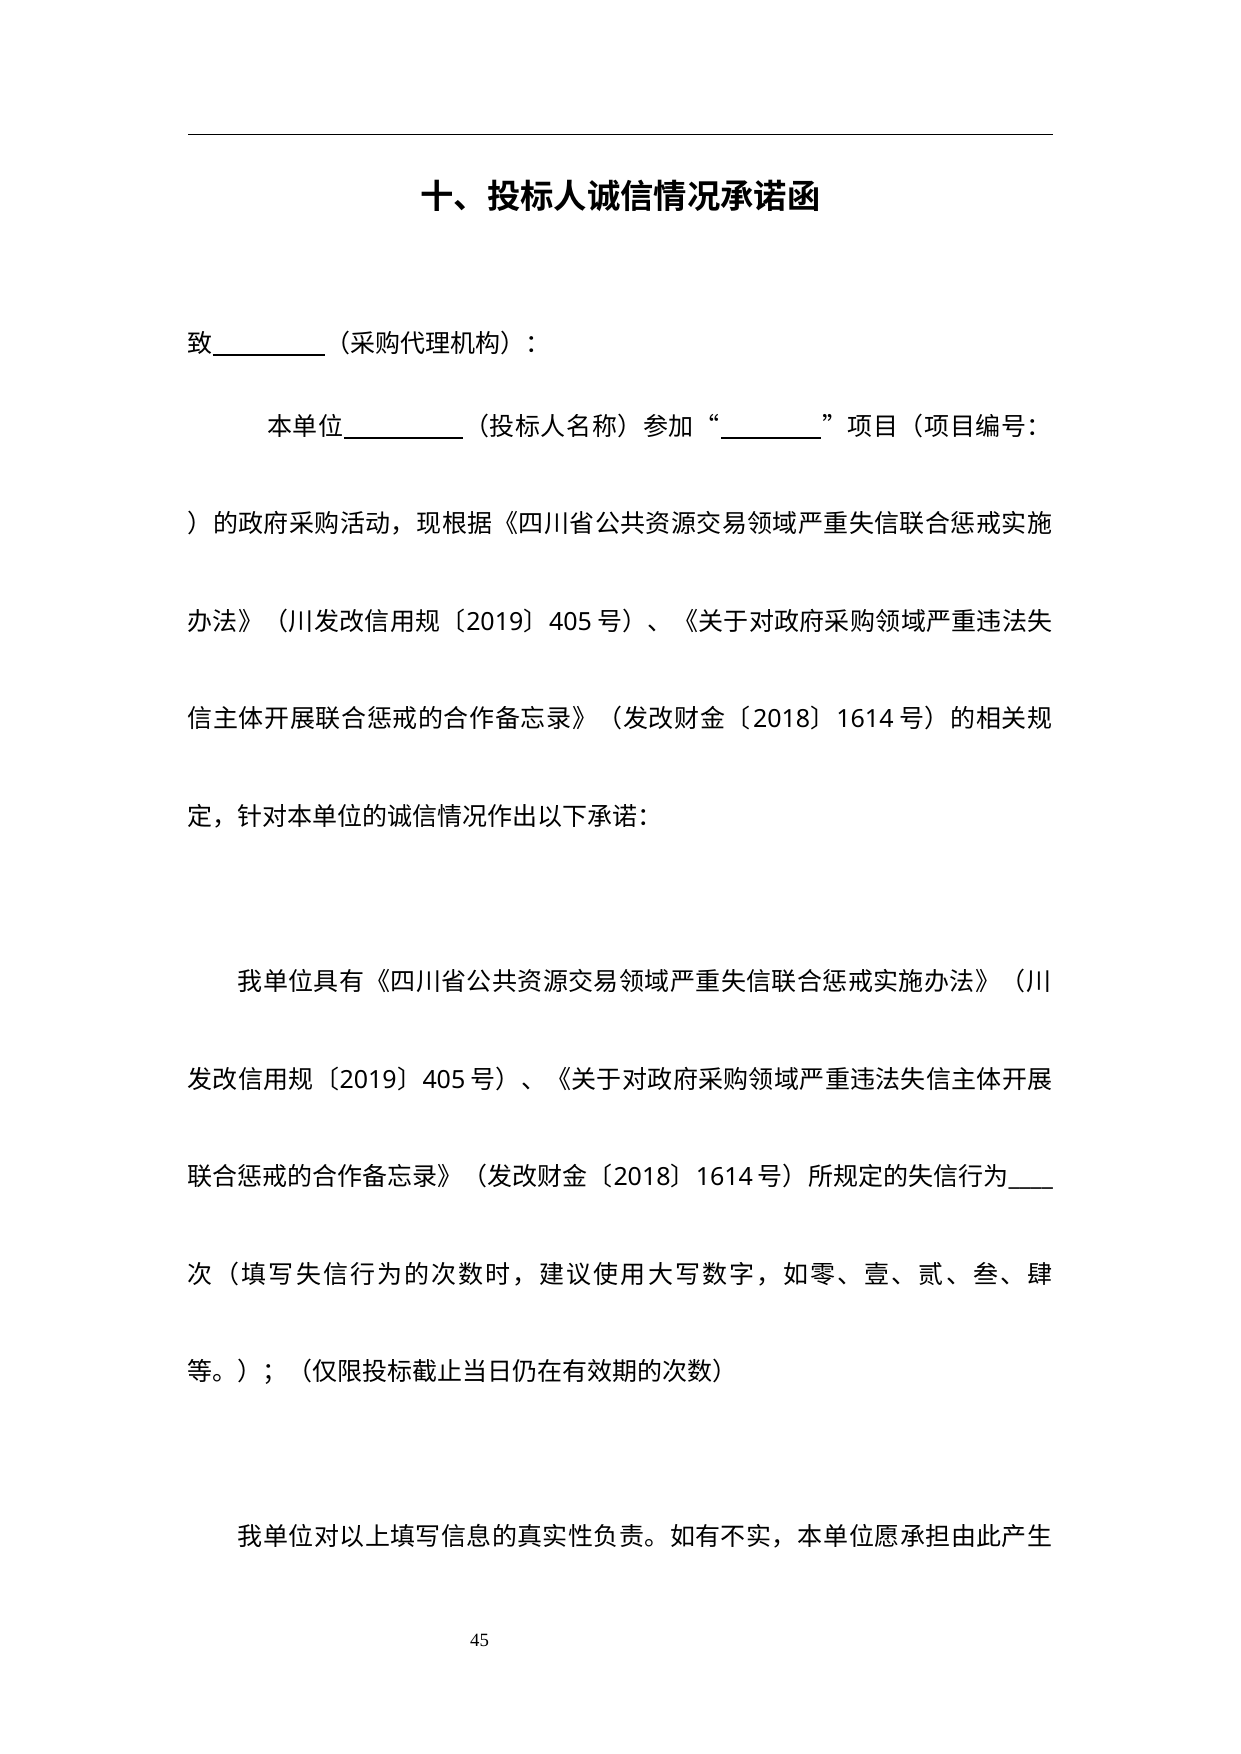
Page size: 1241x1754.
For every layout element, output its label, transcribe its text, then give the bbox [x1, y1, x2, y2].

text 致 （采购代理机构）： [187, 309, 1053, 374]
text 我单位具有《四川省公共资源交易领域严重失信联合惩戒实施办法》（川发改信用规〔2019〕405号）、《关于对政府采购领域严重违法失信主体开展联合惩戒的合作备忘录》（发改财金〔2018〕1614号）所规定的失信行为____次（填写失信行为的次数时，建议使用大写数字，如零、壹、贰、叁、肆等。）；（仅限投标截止当日仍在有效期的次数） [187, 947, 1053, 1402]
text 本单位 （投标人名称）参加“ ”项目（项目编号： ）的政府采购活动，现根据《四川省公共资源交易领域严重失信联合惩戒实施办法》（川发改信用规〔2019〕405号）、《关于对政府采购领域严重违法失信主体开展联合惩戒的合作备忘录》（发改财金〔2018〕1614号）的相关规定，针对本单位的诚信情况作出以下承诺： [187, 392, 1053, 847]
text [187, 1502, 1053, 1567]
text 十、投标人诚信情况承诺函 [187, 162, 1053, 227]
